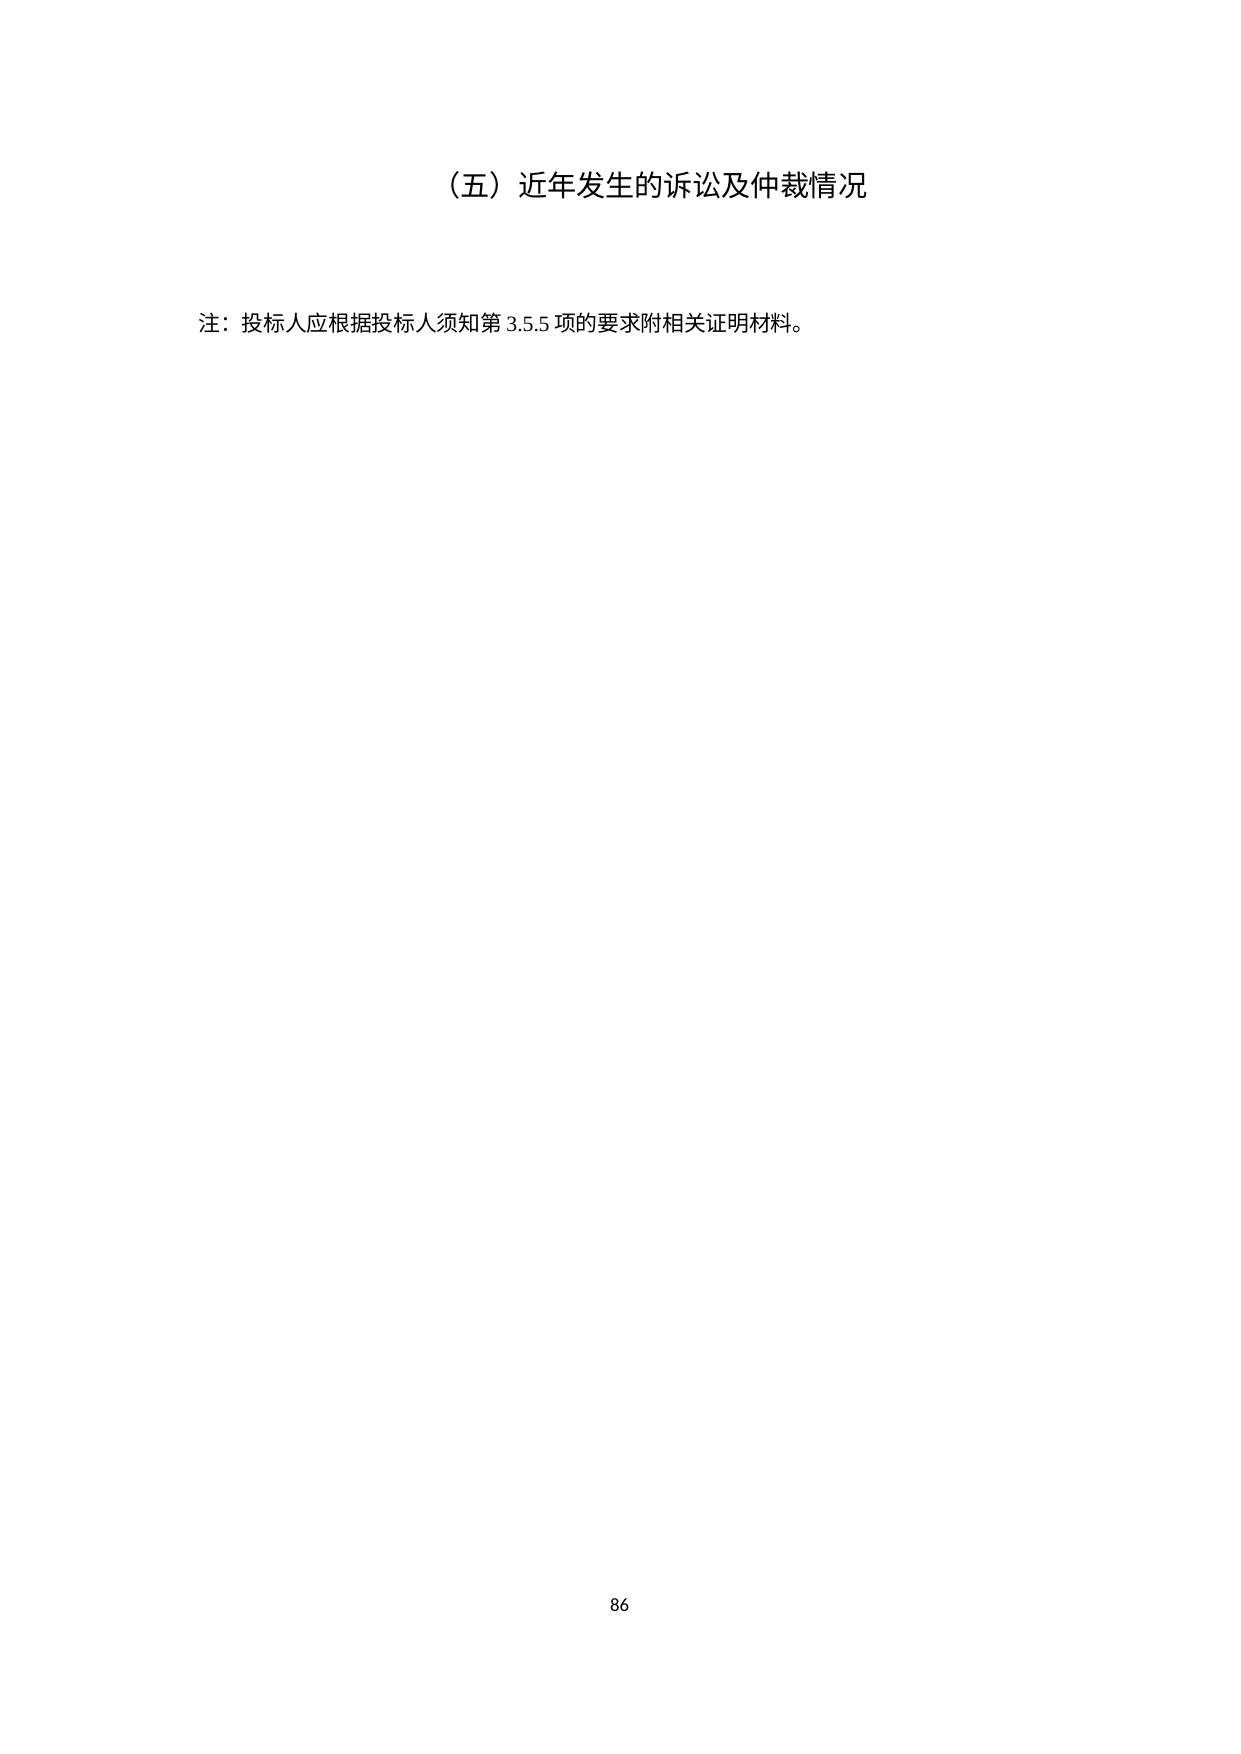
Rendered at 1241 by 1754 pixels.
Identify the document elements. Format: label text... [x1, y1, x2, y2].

subtitle （五）近年发生的诉讼及仲裁情况 [188, 151, 1052, 217]
text 注：投标人应根据投标人须知第3.5.5项的要求附相关证明材料。 [198, 305, 1052, 338]
